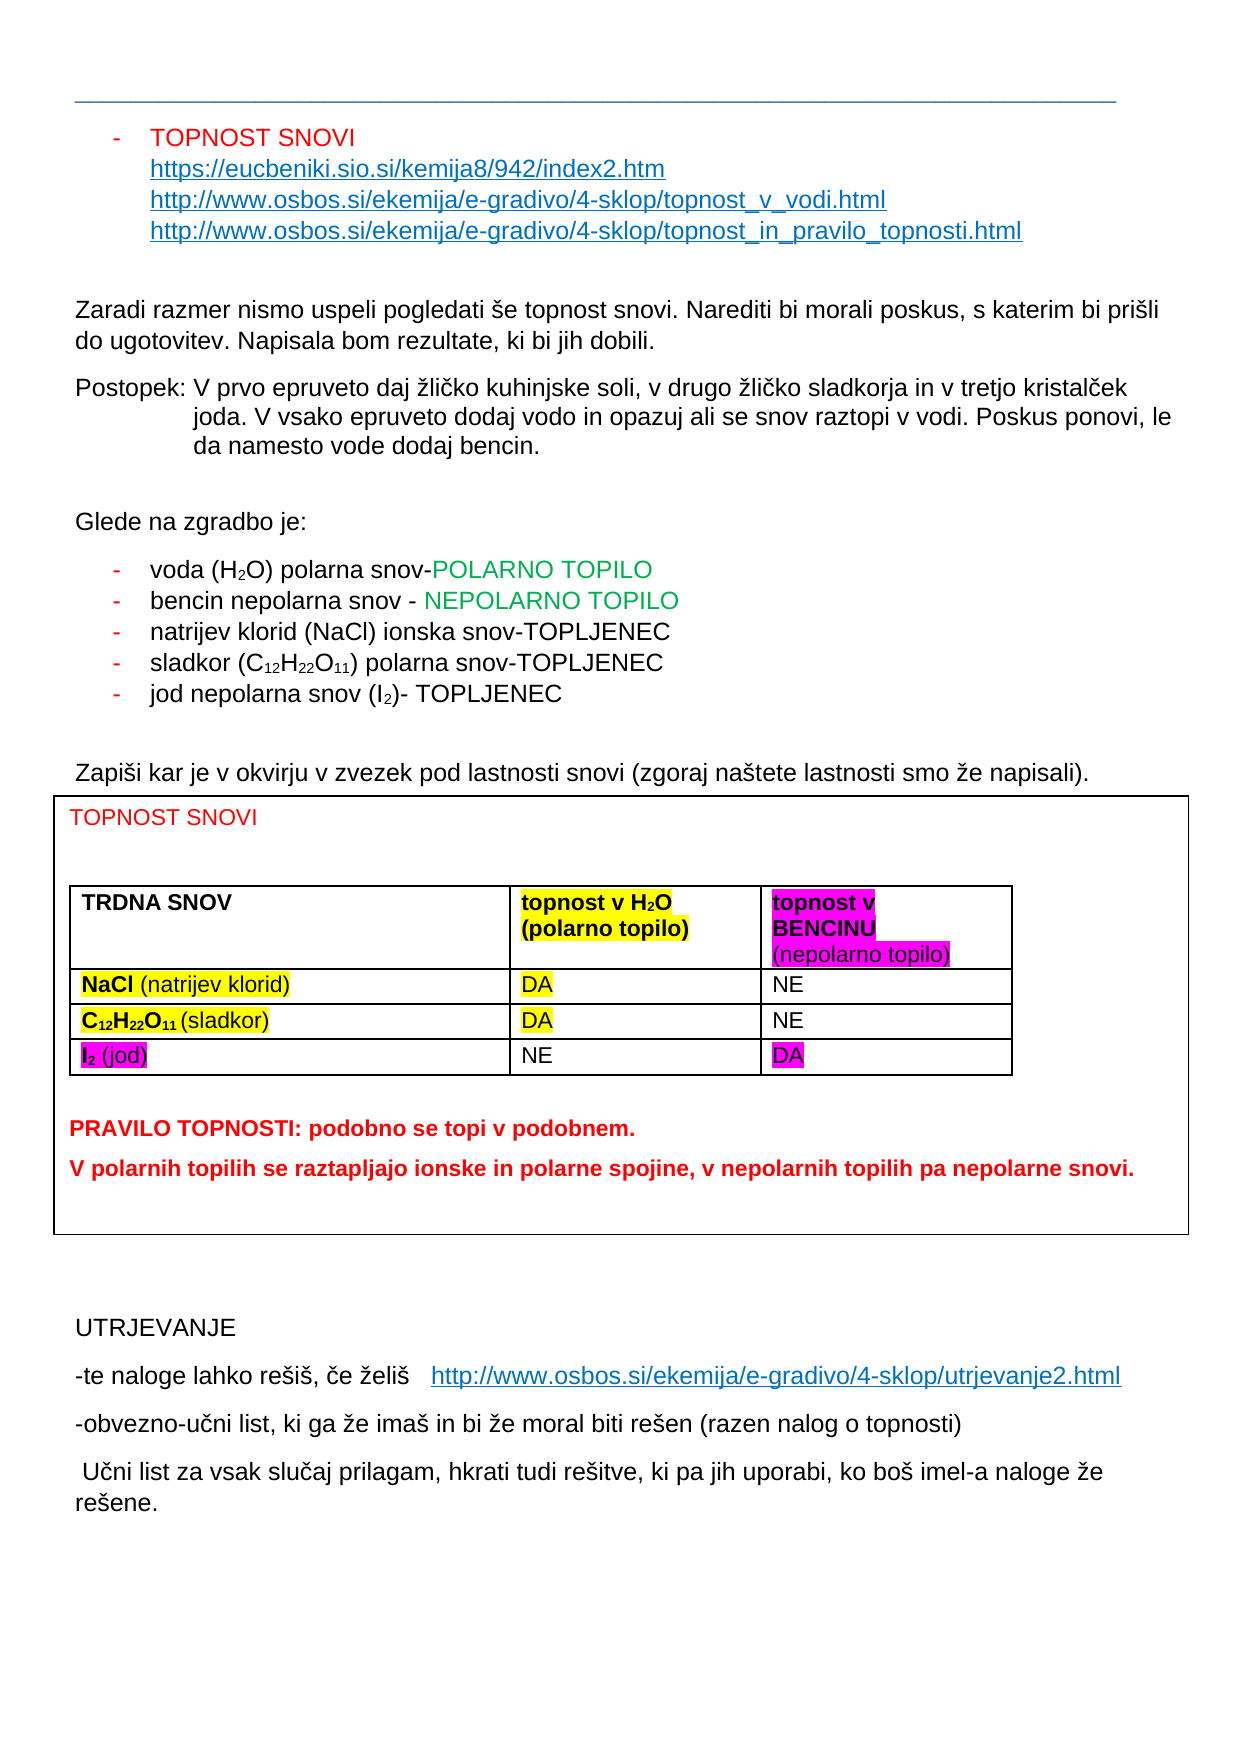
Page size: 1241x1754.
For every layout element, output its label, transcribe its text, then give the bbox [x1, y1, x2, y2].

text Zapiši kar je v okvirju v zvezek pod lastnosti snovi (zgoraj naštete lastnosti smo že napisali). [75, 758, 1175, 787]
text Učni list za vsak slučaj prilagam, hkrati tudi rešitve, ki pa jih uporabi, ko boš imel-a naloge že rešene. [75, 1457, 1175, 1516]
text Zaradi razmer nismo uspeli pogledati še topnost snovi. Narediti bi morali poskus, s katerim bi prišli do ugotovitev. Napisala bom rezultate, ki bi jih dobili. [75, 294, 1175, 354]
text Glede na zgradbo je: [75, 507, 1175, 536]
list natrijev klorid (NaCl) ionska snov-TOPLJENEC [112, 617, 1175, 646]
list https://eucbeniki.sio.si/kemija8/942/index2.htm [150, 154, 1175, 182]
list http://www.osbos.si/ekemija/e-gradivo/4-sklop/topnost_in_pravilo_topnosti.html [150, 216, 1175, 244]
list bencin nepolarna snov - NEPOLARNO TOPILO [112, 586, 1175, 615]
list sladkor (C12H22O11) polarna snov-TOPLJENEC [112, 648, 1175, 677]
text Postopek: V prvo epruveto daj žličko kuhinjske soli, v drugo žličko sladkorja in v tretjo kristalček joda. V vsako epruveto dodaj vodo in opazuj ali se snov raztopi v vodi. Poskus ponovi, le da namesto vode dodaj bencin. [75, 373, 1175, 459]
text -te naloge lahko rešiš, če želiš http://www.osbos.si/ekemija/e-gradivo/4-sklop/utrjevanje2.html [75, 1361, 1175, 1390]
text UTRJEVANJE [75, 1313, 1175, 1342]
text -obvezno-učni list, ki ga že imaš in bi že moral biti rešen (razen nalog o topnosti) [75, 1409, 1175, 1438]
list TOPNOST SNOVI [112, 123, 1175, 151]
list http://www.osbos.si/ekemija/e-gradivo/4-sklop/topnost_v_vodi.html [150, 185, 1175, 213]
list jod nepolarna snov (I2)- TOPLJENEC [112, 679, 1175, 708]
text ___________________________________________________________________________ [75, 75, 1175, 104]
list voda (H2O) polarna snov-POLARNO TOPILO [112, 555, 1175, 584]
